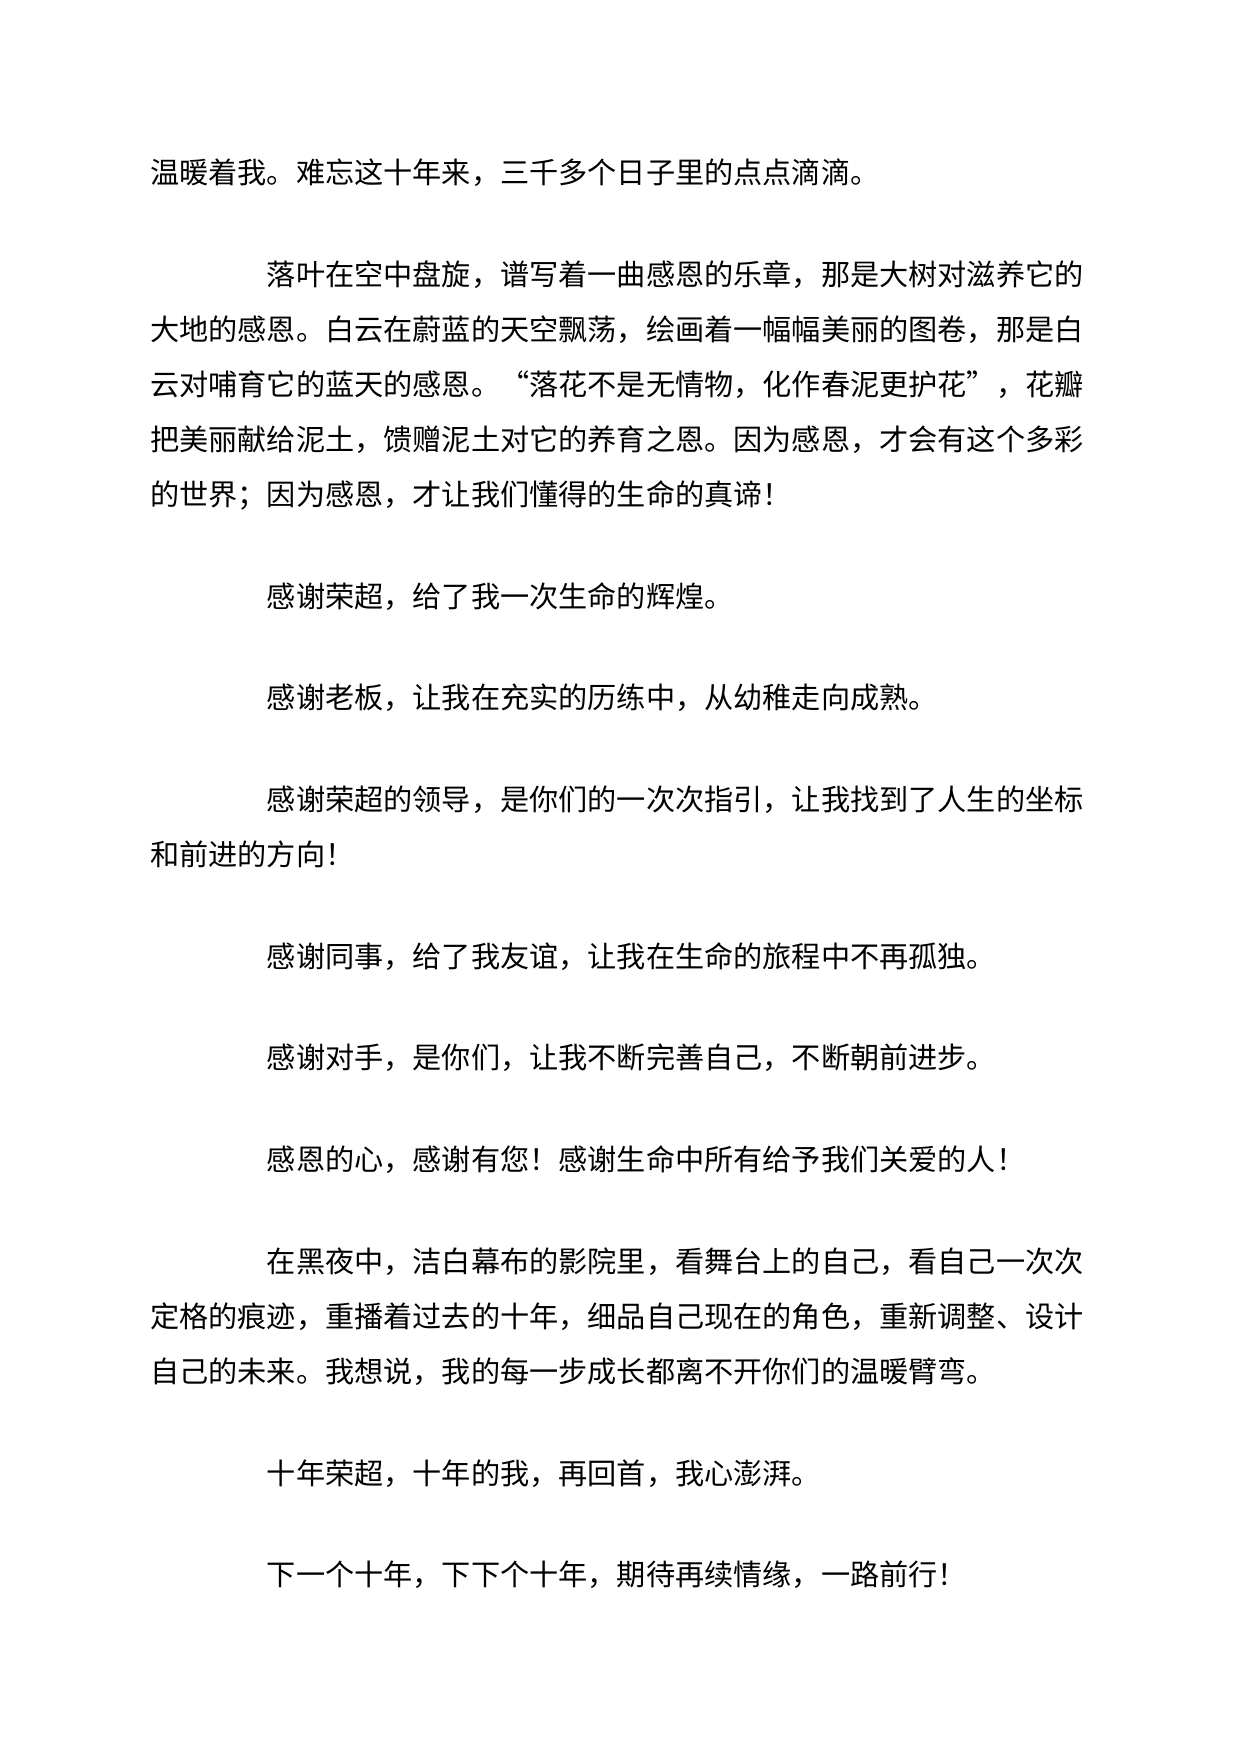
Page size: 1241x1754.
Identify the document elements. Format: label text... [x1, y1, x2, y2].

text 十年荣超，十年的我，再回首，我心澎湃。 [150, 1450, 1090, 1492]
text 在黑夜中，洁白幕布的影院里，看舞台上的自己，看自己一次次定格的痕迹，重播着过去的十年，细品自己现在的角色，重新调整、设计自己的未来。我想说，我的每一步成长都离不开你们的温暖臂弯。 [150, 1239, 1090, 1391]
text 下一个十年，下下个十年，期待再续情缘，一路前行！ [150, 1552, 1090, 1594]
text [150, 150, 1090, 192]
text 落叶在空中盘旋，谱写着一曲感恩的乐章，那是大树对滋养它的大地的感恩。白云在蔚蓝的天空飘荡，绘画着一幅幅美丽的图卷，那是白云对哺育它的蓝天的感恩。“落花不是无情物，化作春泥更护花”，花瓣把美丽献给泥土，馈赠泥土对它的养育之恩。因为感恩，才会有这个多彩的世界；因为感恩，才让我们懂得的生命的真谛！ [150, 252, 1090, 514]
text 感谢荣超，给了我一次生命的辉煌。 [150, 573, 1090, 615]
text 感谢荣超的领导，是你们的一次次指引，让我找到了人生的坐标和前进的方向！ [150, 777, 1090, 874]
text 感恩的心，感谢有您！感谢生命中所有给予我们关爱的人！ [150, 1137, 1090, 1179]
text 感谢老板，让我在充实的历练中，从幼稚走向成熟。 [150, 675, 1090, 717]
text 感谢对手，是你们，让我不断完善自己，不断朝前进步。 [150, 1035, 1090, 1077]
text 感谢同事，给了我友谊，让我在生命的旅程中不再孤独。 [150, 933, 1090, 976]
